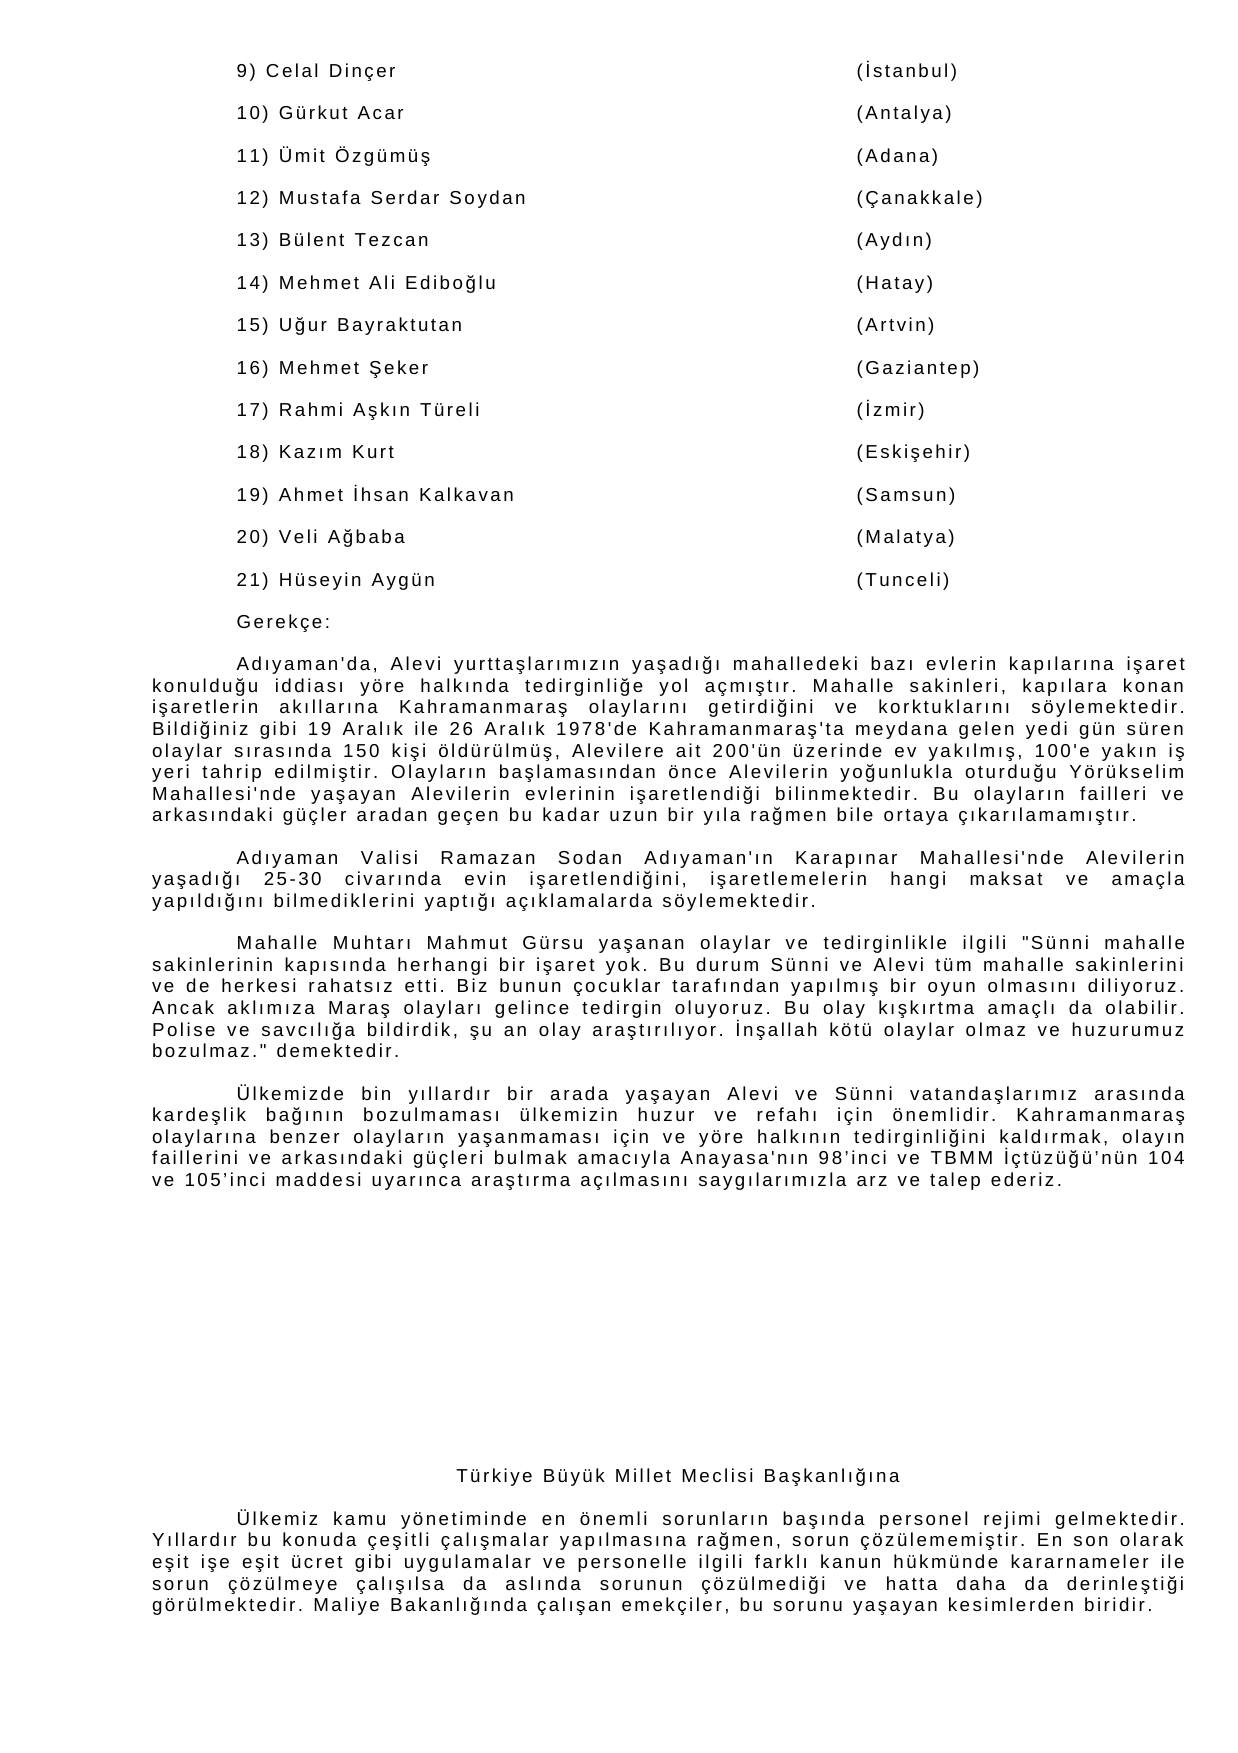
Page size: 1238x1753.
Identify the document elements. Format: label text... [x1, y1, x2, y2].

text 17) Rahmi Aşkın Türeli (İzmir) [152, 399, 1186, 420]
text 19) Ahmet İhsan Kalkavan (Samsun) [152, 484, 1186, 505]
text 16) Mehmet Şeker (Gaziantep) [152, 356, 1186, 378]
text 9) Celal Dinçer (İstanbul) [152, 60, 1186, 81]
text 12) Mustafa Serdar Soydan (Çanakkale) [152, 187, 1186, 208]
text 15) Uğur Bayraktutan (Artvin) [152, 314, 1186, 336]
text Gerekçe: [152, 611, 1186, 632]
text 11) Ümit Özgümüş (Adana) [152, 144, 1186, 166]
text Ülkemiz kamu yönetiminde en önemli sorunların başında personel rejimi gelmektedir. Yıllardır bu konuda çeşitli çalışmalar yapılmasına rağmen, sorun çözülememiştir. En son olarak eşit işe eşit ücret gibi uygulamalar ve personelle ilgili farklı kanun hükmünde kararnameler ile sorun çözülmeye çalışılsa da aslında sorunun çözülmediği ve hatta daha da derinleştiği görülmektedir. Maliye Bakanlığında çalışan emekçiler, bu sorunu yaşayan kesimlerden biridir. [152, 1508, 1186, 1616]
text Mahalle Muhtarı Mahmut Gürsu yaşanan olaylar ve tedirginlikle ilgili "Sünni mahalle sakinlerinin kapısında herhangi bir işaret yok. Bu durum Sünni ve Alevi tüm mahalle sakinlerini ve de herkesi rahatsız etti. Biz bunun çocuklar tarafından yapılmış bir oyun olmasını diliyoruz. Ancak aklımıza Maraş olayları gelince tedirgin oluyoruz. Bu olay kışkırtma amaçlı da olabilir. Polise ve savcılığa bildirdik, şu an olay araştırılıyor. İnşallah kötü olaylar olmaz ve huzurumuz bozulmaz." demektedir. [152, 932, 1186, 1061]
text Adıyaman'da, Alevi yurttaşlarımızın yaşadığı mahalledeki bazı evlerin kapılarına işaret konulduğu iddiası yöre halkında tedirginliğe yol açmıştır. Mahalle sakinleri, kapılara konan işaretlerin akıllarına Kahramanmaraş olaylarını getirdiğini ve korktuklarını söylemektedir. Bildiğiniz gibi 19 Aralık ile 26 Aralık 1978'de Kahramanmaraş'ta meydana gelen yedi gün süren olaylar sırasında 150 kişi öldürülmüş, Alevilere ait 200'ün üzerinde ev yakılmış, 100'e yakın iş yeri tahrip edilmiştir. Olayların başlamasından önce Alevilerin yoğunlukla oturduğu Yörükselim Mahallesi'nde yaşayan Alevilerin evlerinin işaretlendiği bilinmektedir. Bu olayların failleri ve arkasındaki güçler aradan geçen bu kadar uzun bir yıla rağmen bile ortaya çıkarılamamıştır. [152, 653, 1186, 826]
text Adıyaman Valisi Ramazan Sodan Adıyaman'ın Karapınar Mahallesi'nde Alevilerin yaşadığı 25-30 civarında evin işaretlendiğini, işaretlemelerin hangi maksat ve amaçla yapıldığını bilmediklerini yaptığı açıklamalarda söylemektedir. [152, 847, 1186, 911]
text 18) Kazım Kurt (Eskişehir) [152, 441, 1186, 463]
text 14) Mehmet Ali Ediboğlu (Hatay) [152, 272, 1186, 293]
text 21) Hüseyin Aygün (Tunceli) [152, 568, 1186, 590]
text Ülkemizde bin yıllardır bir arada yaşayan Alevi ve Sünni vatandaşlarımız arasında kardeşlik bağının bozulmaması ülkemizin huzur ve refahı için önemlidir. Kahramanmaraş olaylarına benzer olayların yaşanmaması için ve yöre halkının tedirginliğini kaldırmak, olayın faillerini ve arkasındaki güçleri bulmak amacıyla Anayasa'nın 98’inci ve TBMM İçtüzüğü’nün 104 ve 105’inci maddesi uyarınca araştırma açılmasını saygılarımızla arz ve talep ederiz. [152, 1082, 1186, 1190]
text Türkiye Büyük Millet Meclisi Başkanlığına [152, 1465, 1186, 1487]
text 10) Gürkut Acar (Antalya) [152, 102, 1186, 124]
text 20) Veli Ağbaba (Malatya) [152, 526, 1186, 548]
text 13) Bülent Tezcan (Aydın) [152, 229, 1186, 251]
